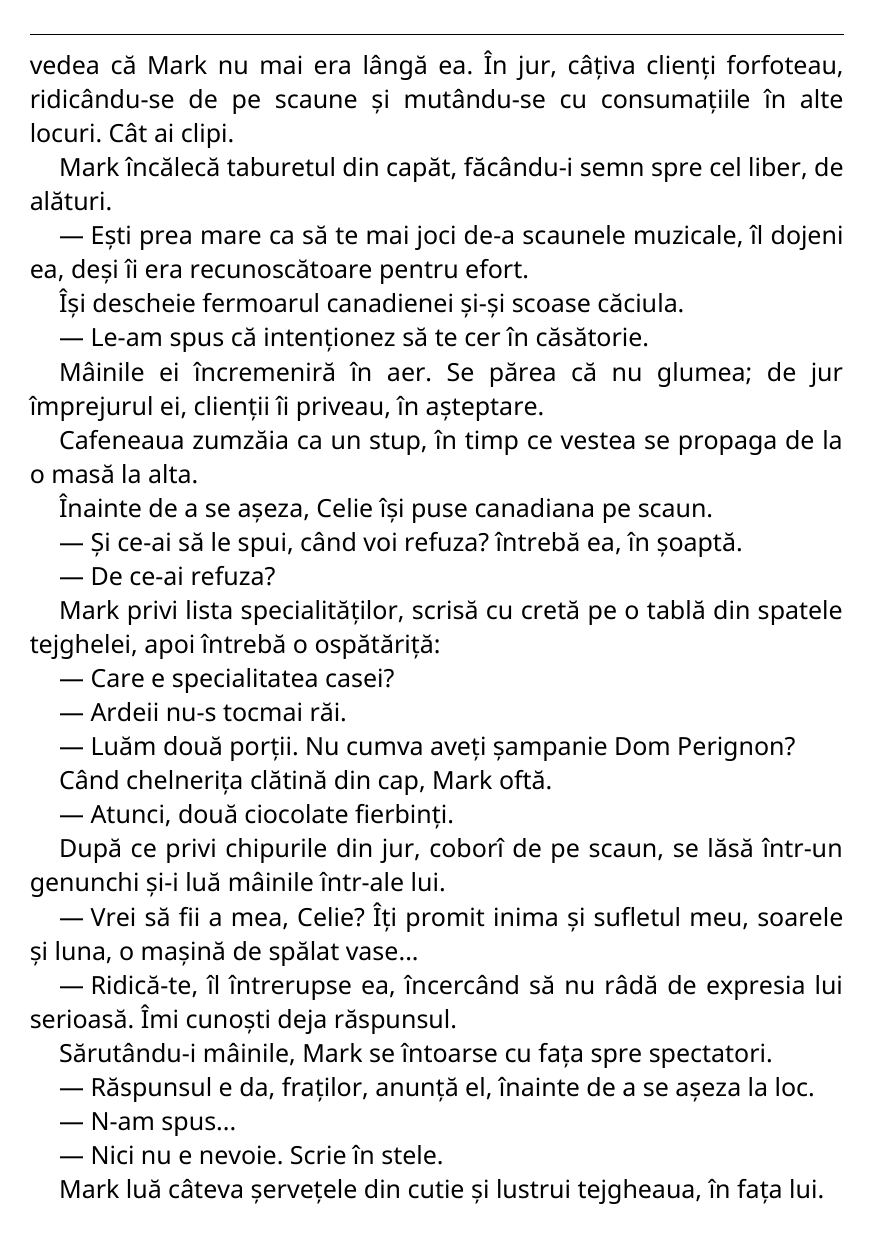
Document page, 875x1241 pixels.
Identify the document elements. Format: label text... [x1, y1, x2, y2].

text — Atunci, două ciocolate fierbinţi. [29, 797, 844, 831]
text — Vrei să fii a mea, Celie? Îţi promit inima şi sufletul meu, soarele şi luna, o maşină de spălat vase... [29, 899, 844, 967]
text — Le-am spus că intenţionez să te cer în căsătorie. [29, 320, 844, 354]
text — Răspunsul e da, fraţilor, anunţă el, înainte de a se aşeza la loc. [29, 1069, 844, 1103]
text — Ridică-te, îl întrerupse ea, încercând să nu râdă de expresia lui serioasă. Îmi cunoşti deja răspunsul. [29, 967, 844, 1035]
text — Ardeii nu-s tocmai răi. [29, 695, 844, 729]
text Când chelneriţa clătină din cap, Mark oftă. [29, 763, 844, 797]
text Mâinile ei încremeniră în aer. Se părea că nu glumea; de jur împrejurul ei, clienţii îi priveau, în aşteptare. [29, 354, 844, 422]
text — Şi ce-ai să le spui, când voi refuza? întrebă ea, în şoaptă. [29, 524, 844, 558]
text — De ce-ai refuza? [29, 558, 844, 593]
text — Luăm două porţii. Nu cumva aveţi şampanie Dom Perignon? [29, 729, 844, 763]
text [29, 48, 844, 150]
text Mark privi lista specialităţilor, scrisă cu cretă pe o tablă din spatele tejghelei, apoi întrebă o ospătăriţă: [29, 593, 844, 661]
text Sărutându-i mâinile, Mark se întoarse cu faţa spre spectatori. [29, 1035, 844, 1069]
text — Eşti prea mare ca să te mai joci de-a scaunele muzicale, îl dojeni ea, deşi îi era recunoscătoare pentru efort. [29, 218, 844, 286]
text Cafeneaua zumzăia ca un stup, în timp ce vestea se propaga de la o masă la alta. [29, 422, 844, 490]
text Înainte de a se aşeza, Celie îşi puse canadiana pe scaun. [29, 490, 844, 524]
text Mark luă câteva şerveţele din cutie şi lustrui tejgheaua, în faţa lui. [29, 1172, 844, 1206]
text — Care e specialitatea casei? [29, 661, 844, 695]
text — N-am spus... [29, 1103, 844, 1138]
text — Nici nu e nevoie. Scrie în stele. [29, 1138, 844, 1172]
text Mark încălecă taburetul din capăt, făcându-i semn spre cel liber, de alături. [29, 150, 844, 218]
text După ce privi chipurile din jur, coborî de pe scaun, se lăsă într-un genunchi şi-i luă mâinile într-ale lui. [29, 831, 844, 899]
text Îşi descheie fermoarul canadienei şi-şi scoase căciula. [29, 286, 844, 320]
